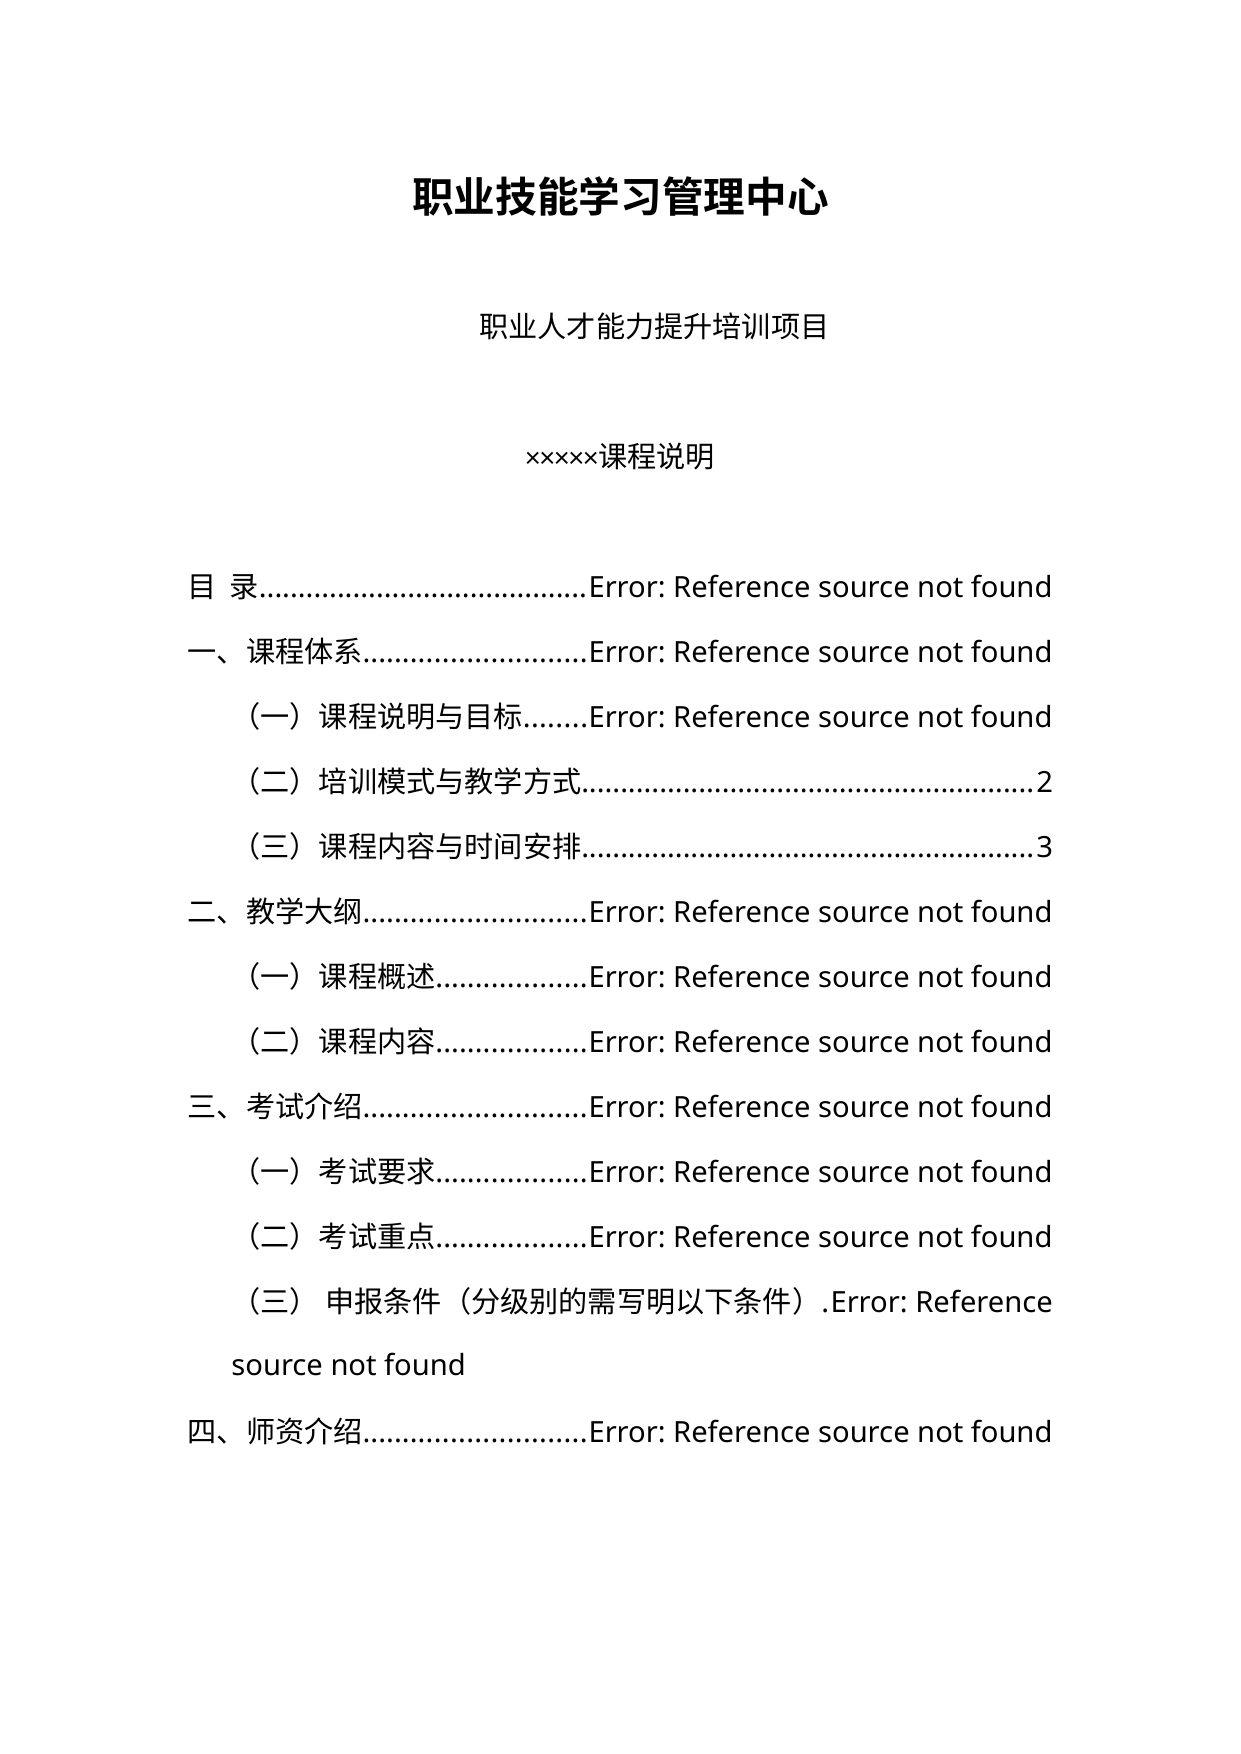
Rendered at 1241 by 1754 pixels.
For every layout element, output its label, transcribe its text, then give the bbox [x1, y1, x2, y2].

text （三）课程内容与时间安排 1 [231, 812, 1053, 877]
text 三、考试介绍 3 [187, 1072, 1053, 1137]
text （二）培训模式与教学方式 1 [231, 747, 1053, 812]
text （一）课程说明与目标 1 [231, 682, 1053, 747]
text 职业技能学习管理中心 [187, 162, 1053, 227]
text 二、教学大纲 2 [187, 877, 1053, 942]
text 职业人才能力提升培训项目 [187, 292, 1053, 357]
text 一、课程体系 1 [187, 617, 1053, 682]
text （二）课程内容 2 [231, 1007, 1053, 1072]
text （一）考试要求 3 [231, 1137, 1053, 1202]
text （三） 申报条件（分级别的需写明以下条件） 4 [231, 1267, 1053, 1397]
text （二）考试重点 4 [231, 1202, 1053, 1267]
text （一）课程概述 2 [231, 942, 1053, 1007]
text 四、师资介绍 5 [187, 1397, 1053, 1462]
text ×××××课程说明 [187, 422, 1053, 487]
text 目 录 1 [187, 552, 1053, 617]
